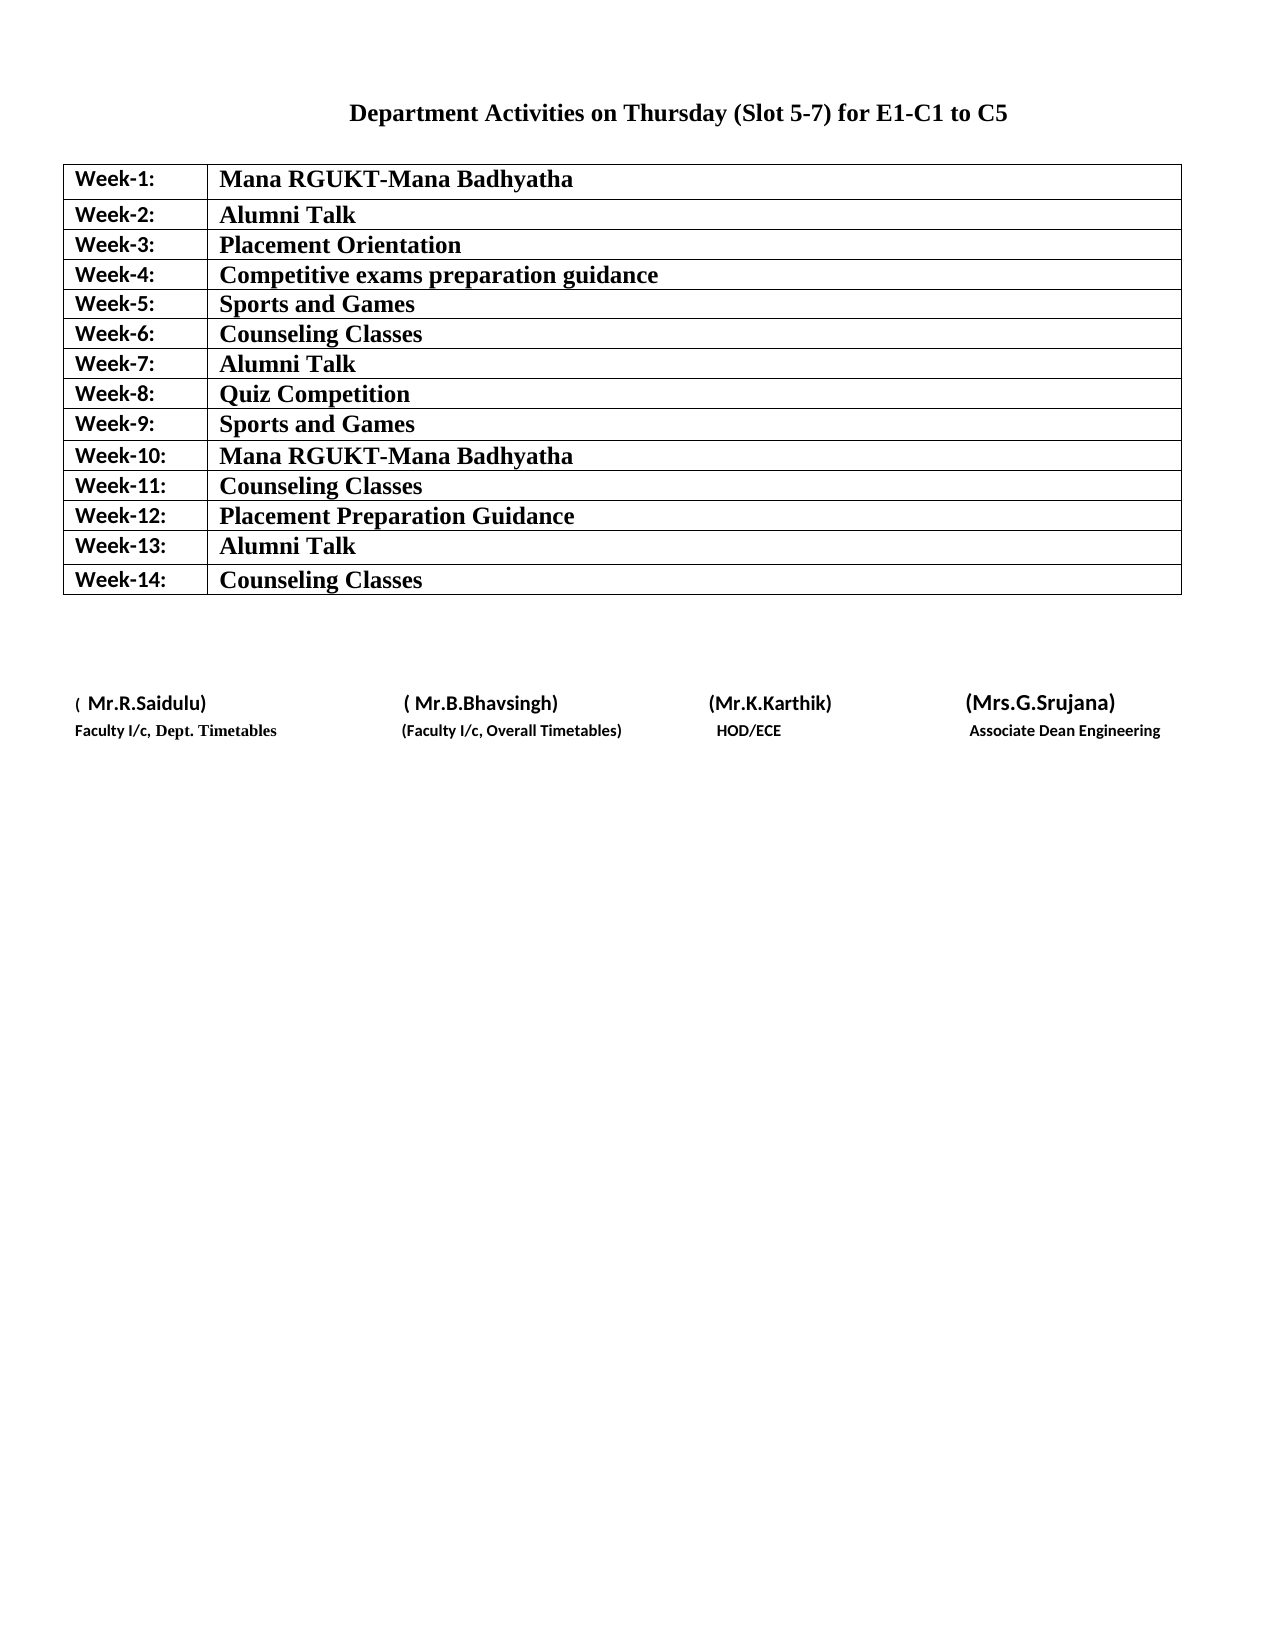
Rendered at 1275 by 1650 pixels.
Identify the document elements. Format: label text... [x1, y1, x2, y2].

table_cell Week-2: [64, 200, 207, 229]
table_cell Alumni Talk [208, 531, 1181, 564]
table_cell Week-8: [64, 379, 207, 408]
table_cell Week-6: [64, 319, 207, 348]
table_cell Week-14: [64, 565, 207, 594]
table_cell Placement Preparation Guidance [208, 501, 1181, 530]
table_header Week-1: [64, 165, 207, 199]
table_cell Counseling Classes [208, 471, 1181, 500]
table_cell Alumni Talk [208, 200, 1181, 229]
table_cell Week-3: [64, 230, 207, 259]
table_cell Competitive exams preparation guidance [208, 260, 1181, 288]
table_cell Week-10: [64, 441, 207, 470]
table_cell Mana RGUKT-Mana Badhyatha [208, 441, 1181, 470]
table_cell Quiz Competition [208, 379, 1181, 408]
table_cell Counseling Classes [208, 319, 1181, 348]
table_cell Sports and Games [208, 290, 1181, 318]
table_cell Week-7: [64, 349, 207, 378]
table_cell Placement Orientation [208, 230, 1181, 259]
table_cell Counseling Classes [208, 565, 1181, 594]
table_cell Week-5: [64, 290, 207, 318]
text ( Mr.R.Saidulu) ( Mr.B.Bhavsingh) (Mr.K.Karthik) (Mrs.G.Srujana) [75, 688, 1200, 716]
table_cell Week-13: [64, 531, 207, 564]
table_cell Sports and Games [208, 409, 1181, 440]
text Department Activities on Thursday (Slot 5-7) for E1-C1 to C5 [75, 98, 1200, 127]
table_header Mana RGUKT-Mana Badhyatha [208, 165, 1181, 199]
table_cell Week-12: [64, 501, 207, 530]
table_cell Week-9: [64, 409, 207, 440]
table_cell Alumni Talk [208, 349, 1181, 378]
text Faculty I/c, Dept. Timetables (Faculty I/c, Overall Timetables) HOD/ECE Associate Dean Engineering [75, 721, 1200, 741]
table_cell Week-4: [64, 260, 207, 288]
table_cell Week-11: [64, 471, 207, 500]
